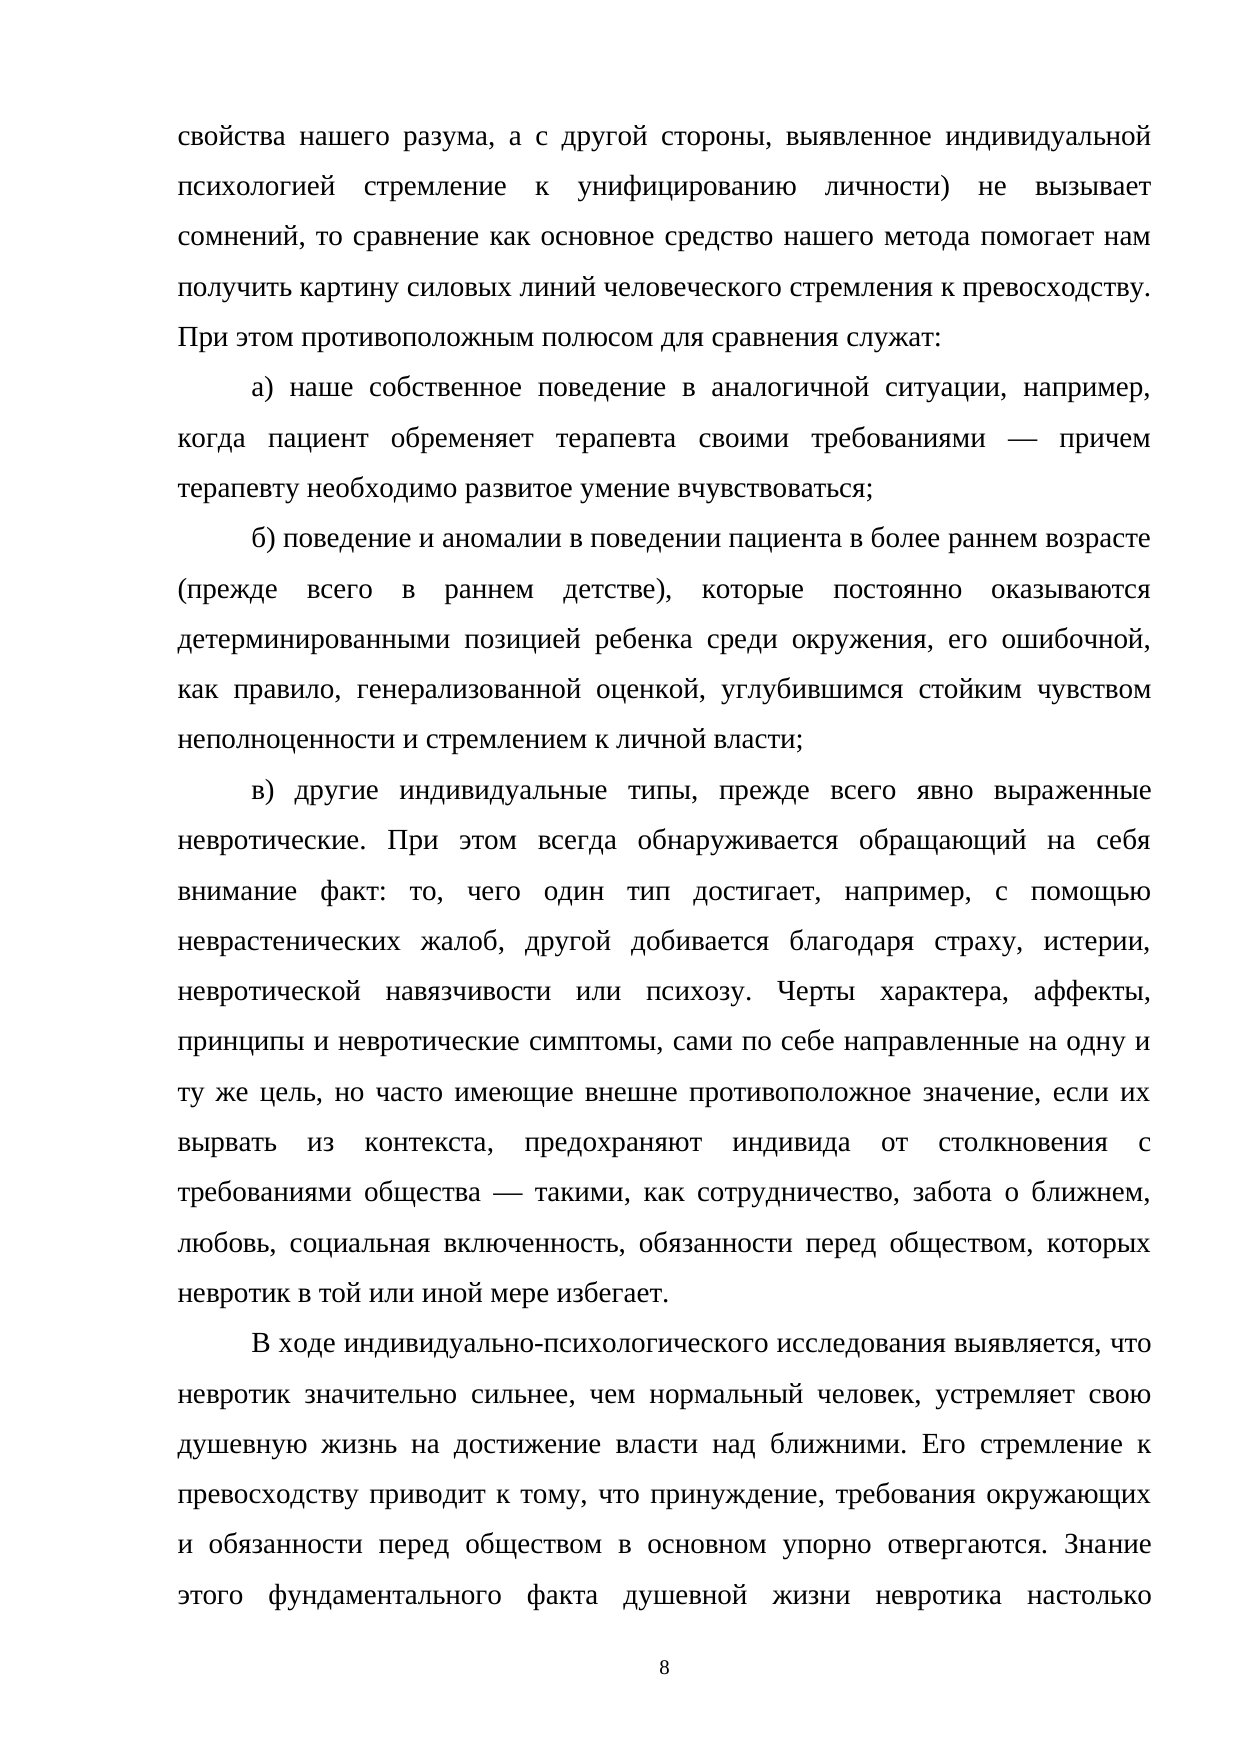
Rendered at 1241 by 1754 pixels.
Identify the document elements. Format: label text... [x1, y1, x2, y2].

text б) поведение и аномалии в поведении пациента в более раннем возрасте (прежде всего в раннем детстве), которые постоянно оказываются детерминированными позицией ребенка среди окружения, его ошибочной, как правило, генерализованной оценкой, углубившимся стойким чувством неполноценности и стремлением к личной власти; [177, 521, 1152, 755]
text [177, 1326, 1152, 1611]
text а) наше собственное поведение в аналогичной ситуации, например, когда пациент обременяет терапевта своими требованиями — причем терапевту необходимо развитое умение вчувствоваться; [177, 370, 1152, 504]
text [177, 118, 1152, 353]
text в) другие индивидуальные типы, прежде всего явно выраженные невротические. При этом всегда обнаруживается обращающий на себя внимание факт: то, чего один тип достигает, например, с помощью неврастенических жалоб, другой добивается благодаря страху, истерии, невротической навязчивости или психозу. Черты характера, аффекты, принципы и невротические симптомы, сами по себе направленные на одну и ту же цель, но часто имеющие внешне противоположное значение, если их вырвать из контекста, предохраняют индивида от столкновения с требованиями общества — такими, как сотрудничество, забота о ближнем, любовь, социальная включенность, обязанности перед обществом, которых невротик в той или иной мере избегает. [177, 772, 1152, 1309]
